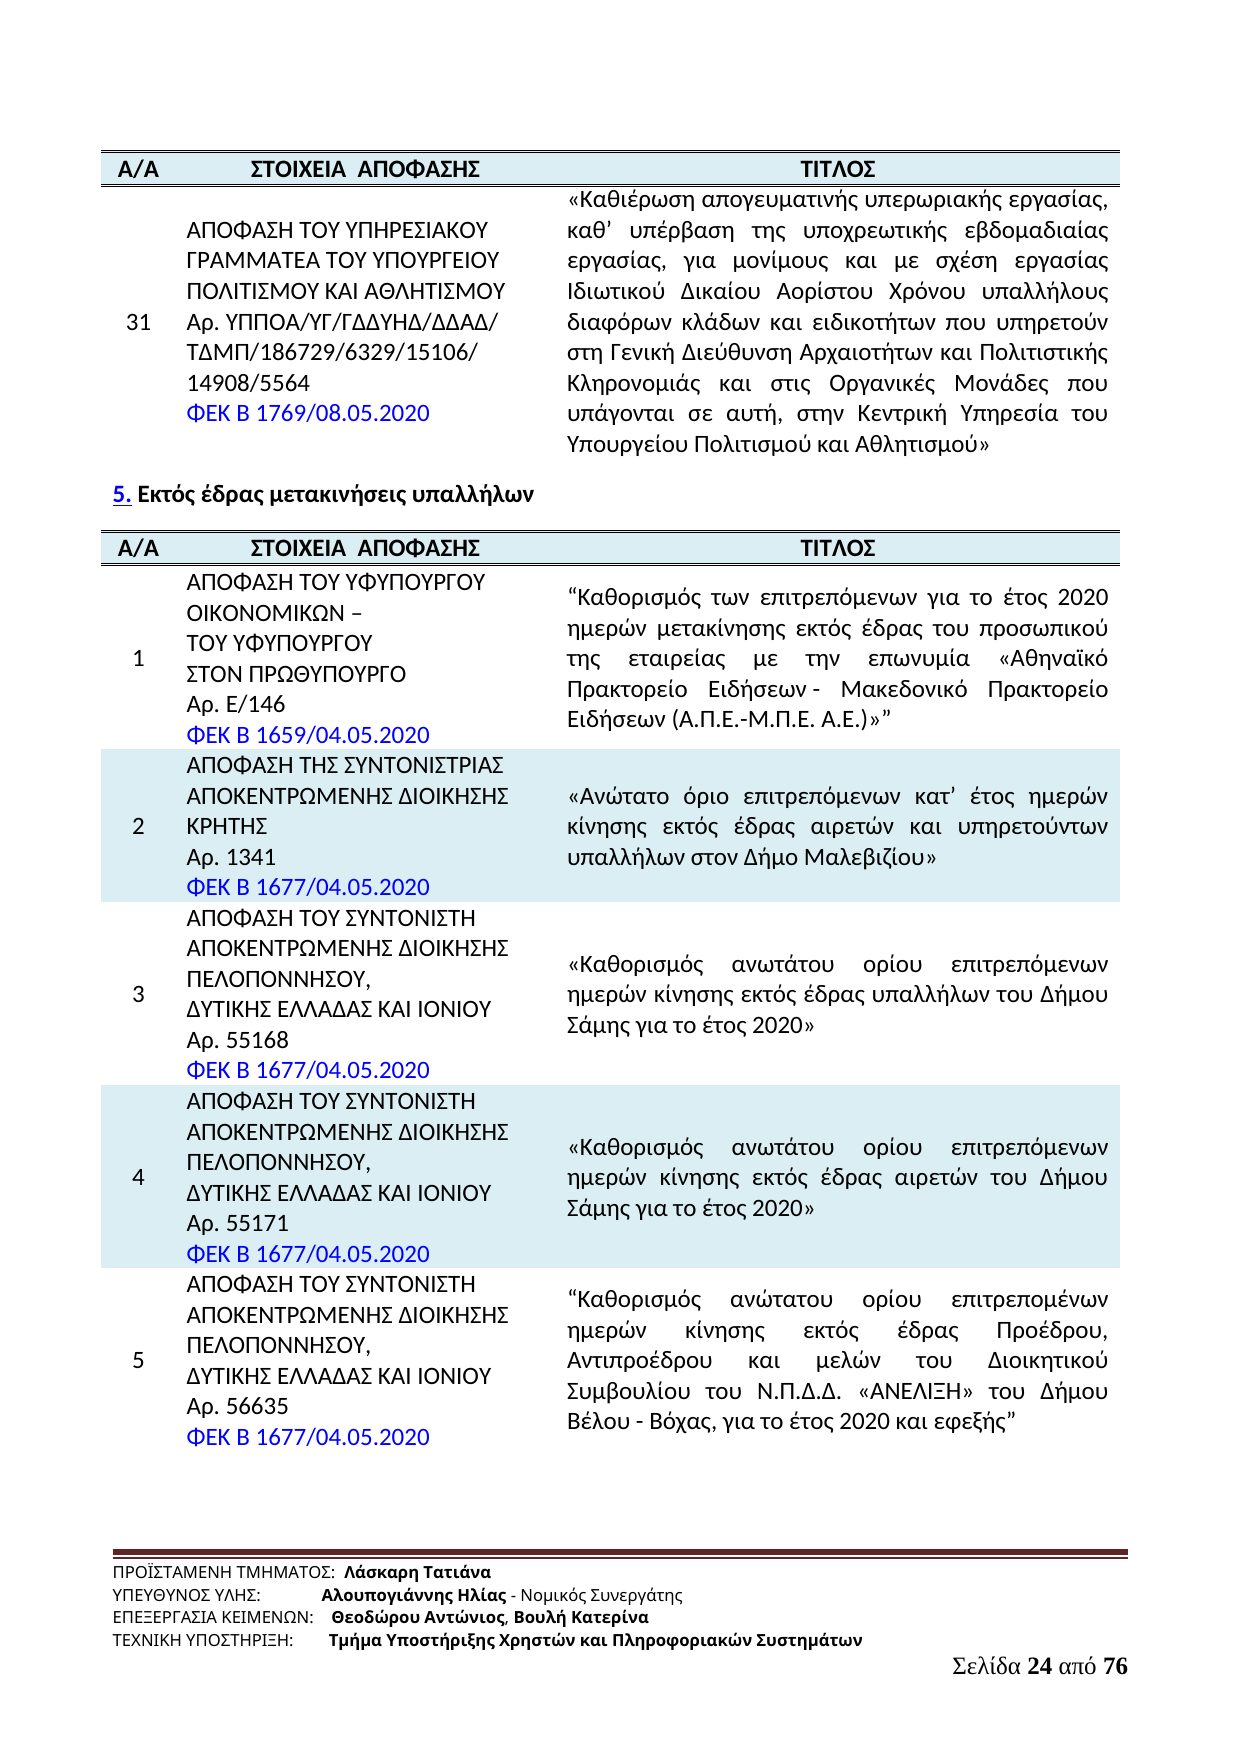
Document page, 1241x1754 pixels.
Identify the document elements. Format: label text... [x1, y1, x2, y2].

table_cell ΑΠΟΦΑΣΗ ΤΟΥ ΥΠΗΡΕΣΙΑΚΟΥ ΓΡΑΜΜΑΤΕΑ ΤΟΥ ΥΠΟΥΡΓΕΙΟΥ ΠΟΛΙΤΙΣΜΟΥ ΚΑΙ ΑΘΛΗΤΙΣΜΟΥ Αρ. ΥΠΠΟΑ/ΥΓ/ΓΔΔΥΗΔ/ΔΔΑΔ/ ΤΔΜΠ/186729/6329/15106/ 14908/5564 ΦΕΚ B 1769/08.05.2020 [175, 187, 556, 458]
table_cell «Καθορισμός ανωτάτου ορίου επιτρεπόμενων ημερών κίνησης εκτός έδρας αιρετών του Δήμου Σάμης για το έτος 2020» [556, 1085, 1120, 1268]
table_header A/A [101, 533, 175, 563]
table_cell «Καθιέρωση απογευματινής υπερωριακής εργασίας, καθ’ υπέρβαση της υποχρεωτικής εβδομαδιαίας εργασίας, για μονίμους και με σχέση εργασίας Ιδιωτικού Δικαίου Αορίστου Χρόνου υπαλλήλους διαφόρων κλάδων και ειδικοτήτων που υπηρετούν στη Γενική Διεύθυνση Αρχαιοτήτων και Πολιτιστικής Κληρονομιάς και στις Οργανικές Μονάδες που υπάγονται σε αυτή, στην Κεντρική Υπηρεσία του Υπουργείου Πολιτισμού και Αθλητισμού» [556, 187, 1120, 458]
table_header ΣΤΟΙΧΕΙΑ ΑΠΟΦΑΣΗΣ [175, 533, 556, 563]
table_cell 3 [101, 902, 175, 1085]
table_header A/A [101, 153, 175, 184]
subtitle 5. Εκτός έδρας μετακινήσεις υπαλλήλων [112, 479, 1128, 509]
table_cell 1 [101, 566, 175, 749]
table_cell 31 [101, 187, 175, 458]
table_cell 5 [101, 1268, 175, 1451]
table_cell «Ανώτατο όριο επιτρεπόμενων κατ’ έτος ημερών κίνησης εκτός έδρας αιρετών και υπηρετούντων υπαλλήλων στoν Δήμο Μαλεβιζίου» [556, 749, 1120, 902]
table_cell ΑΠΟΦΑΣΗ ΤΗΣ ΣΥΝΤΟΝΙΣΤΡΙΑΣ ΑΠΟΚΕΝΤΡΩΜΕΝΗΣ ΔΙΟΙΚΗΣΗΣ ΚΡΗΤΗΣ Αρ. 1341 ΦΕΚ B 1677/04.05.2020 [175, 749, 556, 902]
table_cell ΑΠΟΦΑΣΗ ΤΟΥ ΣΥΝΤΟΝΙΣΤΗ ΑΠΟΚΕΝΤΡΩΜΕΝΗΣ ΔΙΟΙΚΗΣΗΣ ΠΕΛΟΠΟΝΝΗΣΟΥ, ΔΥΤΙΚΗΣ ΕΛΛΑΔΑΣ ΚΑΙ ΙΟΝΙΟΥ Αρ. 55168 ΦΕΚ B 1677/04.05.2020 [175, 902, 556, 1085]
table_header ΤΙΤΛΟΣ [556, 153, 1120, 184]
table_cell ΑΠΟΦΑΣΗ ΤΟΥ ΣΥΝΤΟΝΙΣΤΗ ΑΠΟΚΕΝΤΡΩΜΕΝΗΣ ΔΙΟΙΚΗΣΗΣ ΠΕΛΟΠΟΝΝΗΣΟΥ, ΔΥΤΙΚΗΣ ΕΛΛΑΔΑΣ ΚΑΙ ΙΟΝΙΟΥ Αρ. 56635 ΦΕΚ B 1677/04.05.2020 [175, 1268, 556, 1451]
table_cell ΑΠΟΦΑΣΗ ΤΟΥ ΥΦΥΠΟΥΡΓΟΥ ΟΙΚΟΝΟΜΙΚΩΝ – ΤΟΥ ΥΦΥΠΟΥΡΓΟΥ ΣΤΟΝ ΠΡΩΘΥΠΟΥΡΓΟ Αρ. Ε/146 ΦΕΚ B 1659/04.05.2020 [175, 566, 556, 749]
table_cell 2 [101, 749, 175, 902]
table_cell 4 [101, 1085, 175, 1268]
table_cell ΑΠΟΦΑΣΗ ΤΟΥ ΣΥΝΤΟΝΙΣΤΗ ΑΠΟΚΕΝΤΡΩΜΕΝΗΣ ΔΙΟΙΚΗΣΗΣ ΠΕΛΟΠΟΝΝΗΣΟΥ, ΔΥΤΙΚΗΣ ΕΛΛΑΔΑΣ ΚΑΙ ΙΟΝΙΟΥ Αρ. 55171 ΦΕΚ B 1677/04.05.2020 [175, 1085, 556, 1268]
table_cell “Καθορισμός ανώτατου ορίου επιτρεπομένων ημερών κίνησης εκτός έδρας Προέδρου, Αντιπροέδρου και μελών του Διοικητικού Συμβουλίου του N.Π.Δ.Δ. «ΑΝΕΛΙΞΗ» του Δήμου Βέλου - Βόχας, για το έτος 2020 και εφεξής” [556, 1268, 1120, 1451]
table_header ΤΙΤΛΟΣ [556, 533, 1120, 563]
table_cell «Καθορισμός ανωτάτου ορίου επιτρεπόμενων ημερών κίνησης εκτός έδρας υπαλλήλων του Δήμου Σάμης για το έτος 2020» [556, 902, 1120, 1085]
table_header ΣΤΟΙΧΕΙΑ ΑΠΟΦΑΣΗΣ [175, 153, 556, 184]
table_cell “Καθορισμός των επιτρεπόμενων για το έτος 2020 ημερών μετακίνησης εκτός έδρας του προσωπικού της εταιρείας με την επωνυμία «Αθηναϊκό Πρακτορείο Ειδήσεων - Μακεδονικό Πρακτορείο Ειδήσεων (Α.Π.Ε.-Μ.Π.Ε. Α.Ε.)»” [556, 566, 1120, 749]
